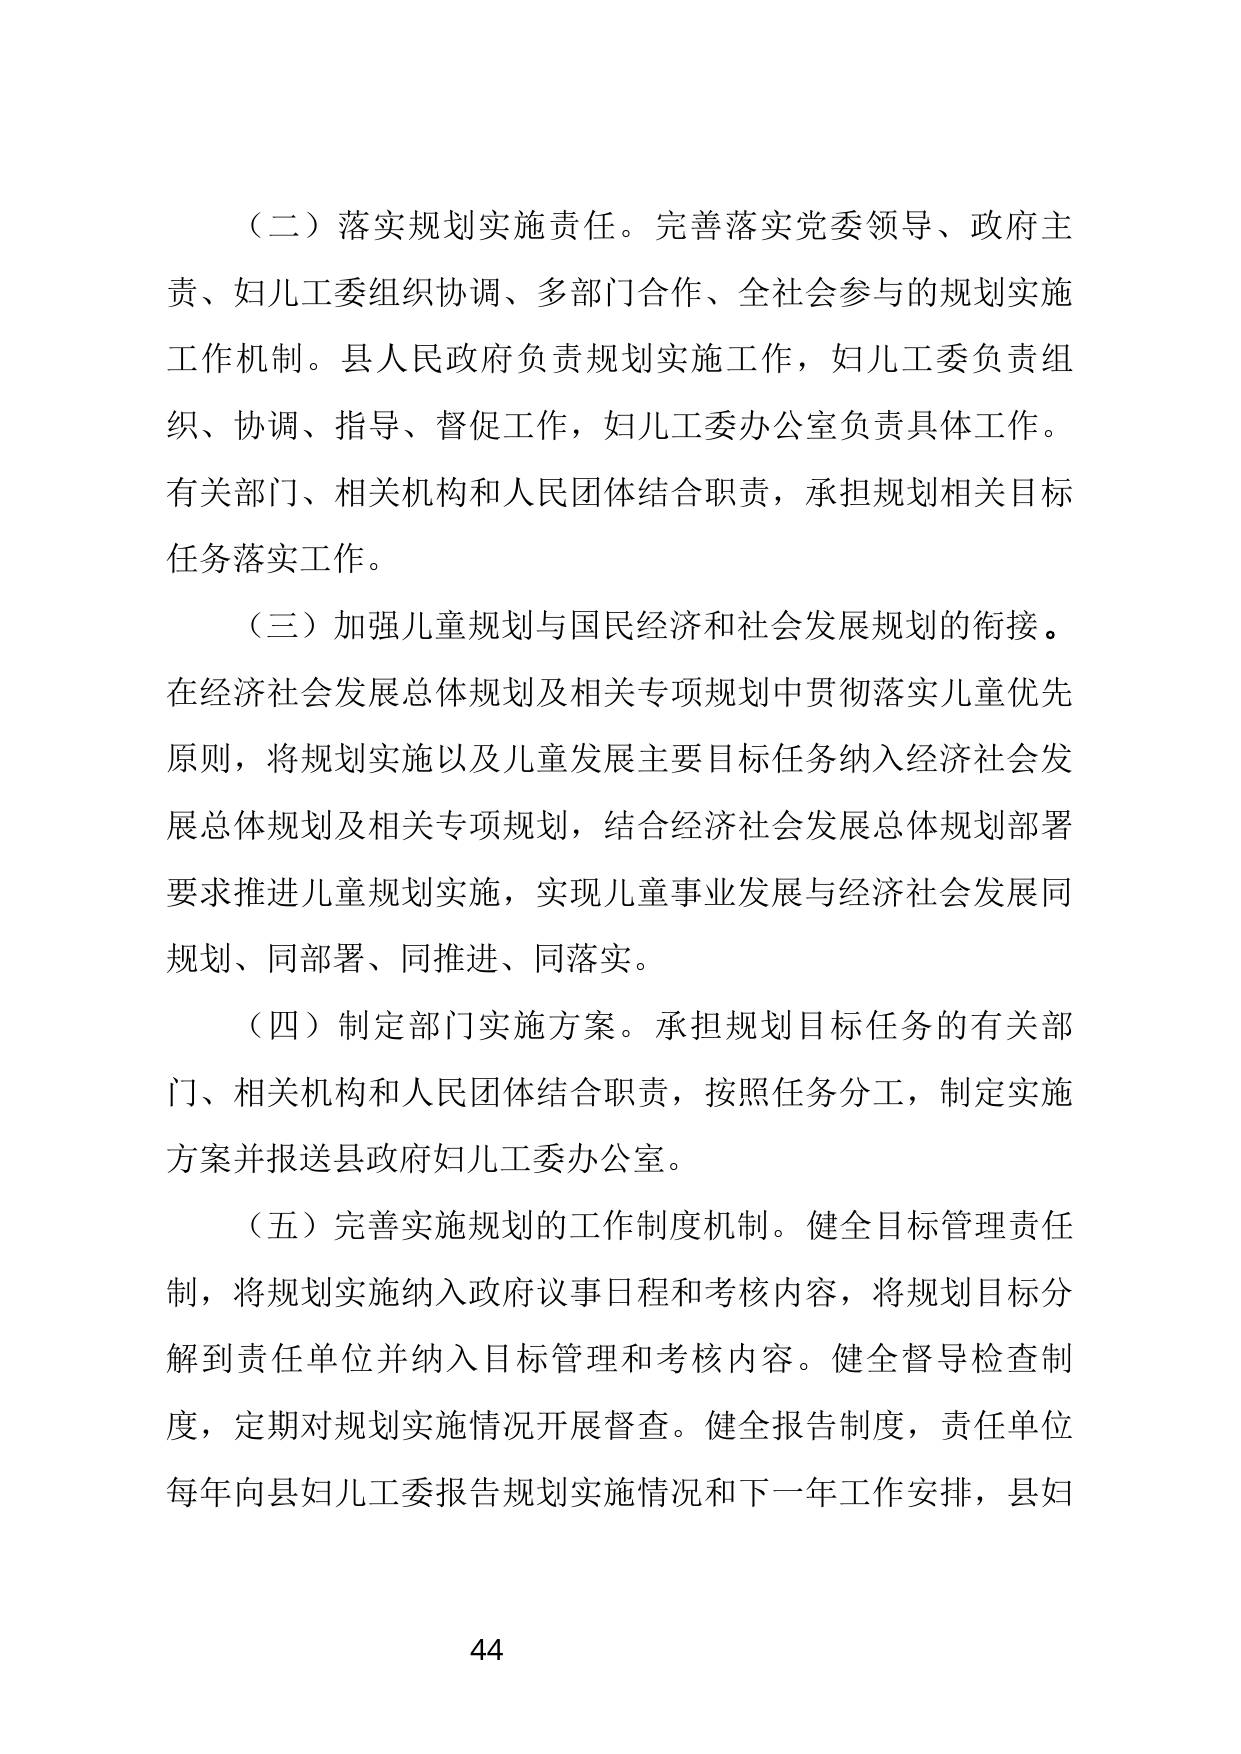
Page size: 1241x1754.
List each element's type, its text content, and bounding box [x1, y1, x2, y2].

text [165, 1184, 1075, 1517]
text （二）落实规划实施责任。完善落实党委领导、政府主责、妇儿工委组织协调、多部门合作、全社会参与的规划实施工作机制。县人民政府负责规划实施工作，妇儿工委负责组织、协调、指导、督促工作，妇儿工委办公室负责具体工作。有关部门、相关机构和人民团体结合职责，承担规划相关目标任务落实工作。 [165, 184, 1075, 584]
text （三）加强儿童规划与国民经济和社会发展规划的衔接。在经济社会发展总体规划及相关专项规划中贯彻落实儿童优先原则，将规划实施以及儿童发展主要目标任务纳入经济社会发展总体规划及相关专项规划，结合经济社会发展总体规划部署要求推进儿童规划实施，实现儿童事业发展与经济社会发展同规划、同部署、同推进、同落实。 [165, 584, 1075, 984]
text （四）制定部门实施方案。承担规划目标任务的有关部门、相关机构和人民团体结合职责，按照任务分工，制定实施方案并报送县政府妇儿工委办公室。 [165, 984, 1075, 1184]
